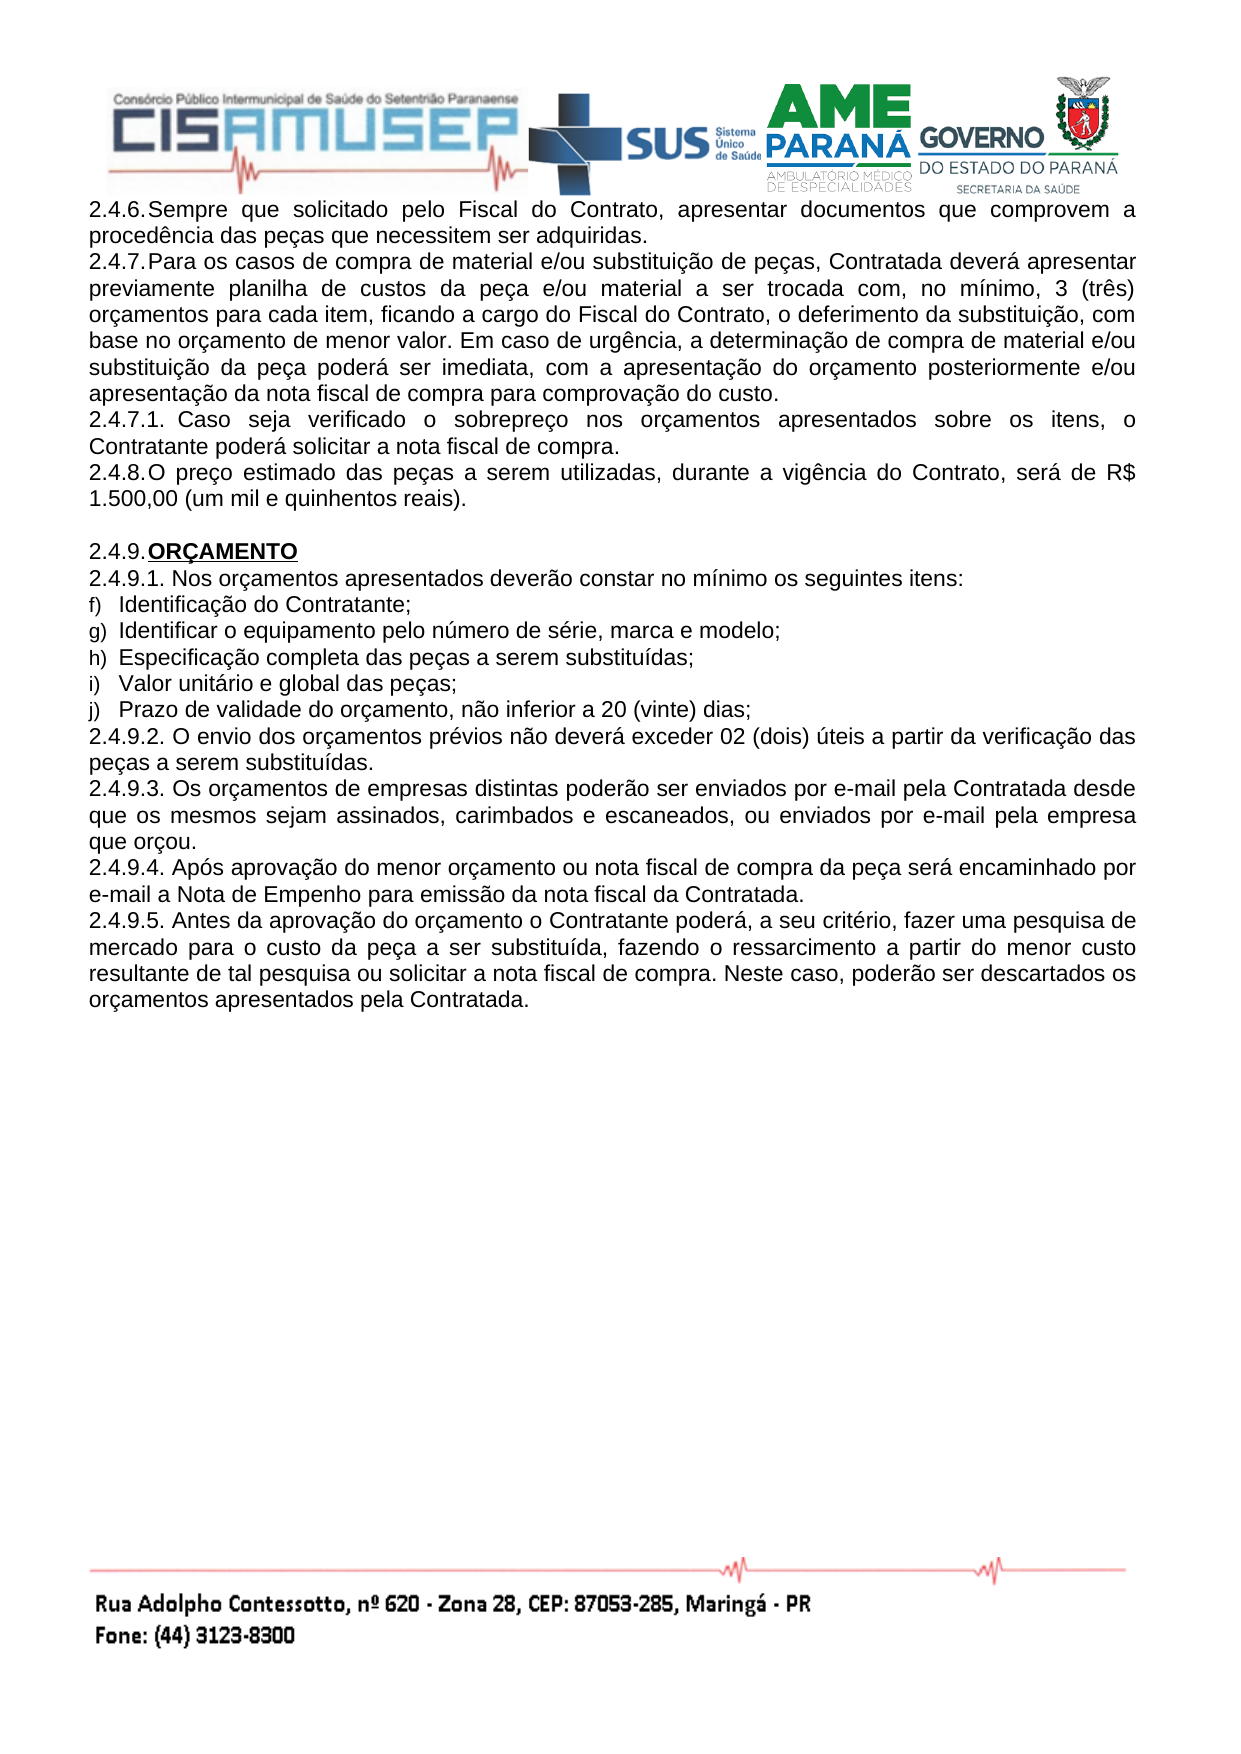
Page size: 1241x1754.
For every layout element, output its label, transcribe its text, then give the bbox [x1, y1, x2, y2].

picture [88, 1557, 1137, 1652]
list 2.4.9.5. Antes da aprovação do orçamento o Contratante poderá, a seu critério, fazer uma pesquisa de mercado para o custo da peça a ser substituída, fazendo o ressarcimento a partir do menor custo resultante de tal pesquisa ou solicitar a nota fiscal de compra. Neste caso, poderão ser descartados os orçamentos apresentados pela Contratada. [89, 907, 1137, 1012]
list Especificação completa das peças a serem substituídas; [89, 643, 1137, 670]
list Valor unitário e global das peças; [89, 670, 1137, 696]
list Identificação do Contratante; [89, 591, 1137, 617]
list Caso seja verificado o sobrepreço nos orçamentos apresentados sobre os itens, o Contratante poderá solicitar a nota fiscal de compra. [89, 406, 1137, 459]
list ORÇAMENTO [89, 538, 1137, 564]
list 2.4.9.3. Os orçamentos de empresas distintas poderão ser enviados por e-mail pela Contratada desde que os mesmos sejam assinados, carimbados e escaneados, ou enviados por e-mail pela empresa que orçou. [89, 775, 1137, 854]
list Prazo de validade do orçamento, não inferior a 20 (vinte) dias; [89, 696, 1137, 723]
list 2.4.9.1. Nos orçamentos apresentados deverão constar no mínimo os seguintes itens: [89, 564, 1137, 591]
list Identificar o equipamento pelo número de série, marca e modelo; [89, 617, 1137, 643]
list Sempre que solicitado pelo Fiscal do Contrato, apresentar documentos que comprovem a procedência das peças que necessitem ser adquiridas. [89, 196, 1137, 248]
list 2.4.9.2. O envio dos orçamentos prévios não deverá exceder 02 (dois) úteis a partir da verificação das peças a serem substituídas. [89, 723, 1137, 775]
list O preço estimado das peças a serem utilizadas, durante a vigência do Contrato, será de R$ 1.500,00 (um mil e quinhentos reais). [89, 459, 1137, 512]
picture [106, 73, 1120, 196]
list 2.4.9.4. Após aprovação do menor orçamento ou nota fiscal de compra da peça será encaminhado por e-mail a Nota de Empenho para emissão da nota fiscal da Contratada. [89, 854, 1137, 907]
list Para os casos de compra de material e/ou substituição de peças, Contratada deverá apresentar previamente planilha de custos da peça e/ou material a ser trocada com, no mínimo, 3 (três) orçamentos para cada item, ficando a cargo do Fiscal do Contrato, o deferimento da substituição, com base no orçamento de menor valor. Em caso de urgência, a determinação de compra de material e/ou substituição da peça poderá ser imediata, com a apresentação do orçamento posteriormente e/ou apresentação da nota fiscal de compra para comprovação do custo. [89, 248, 1137, 406]
